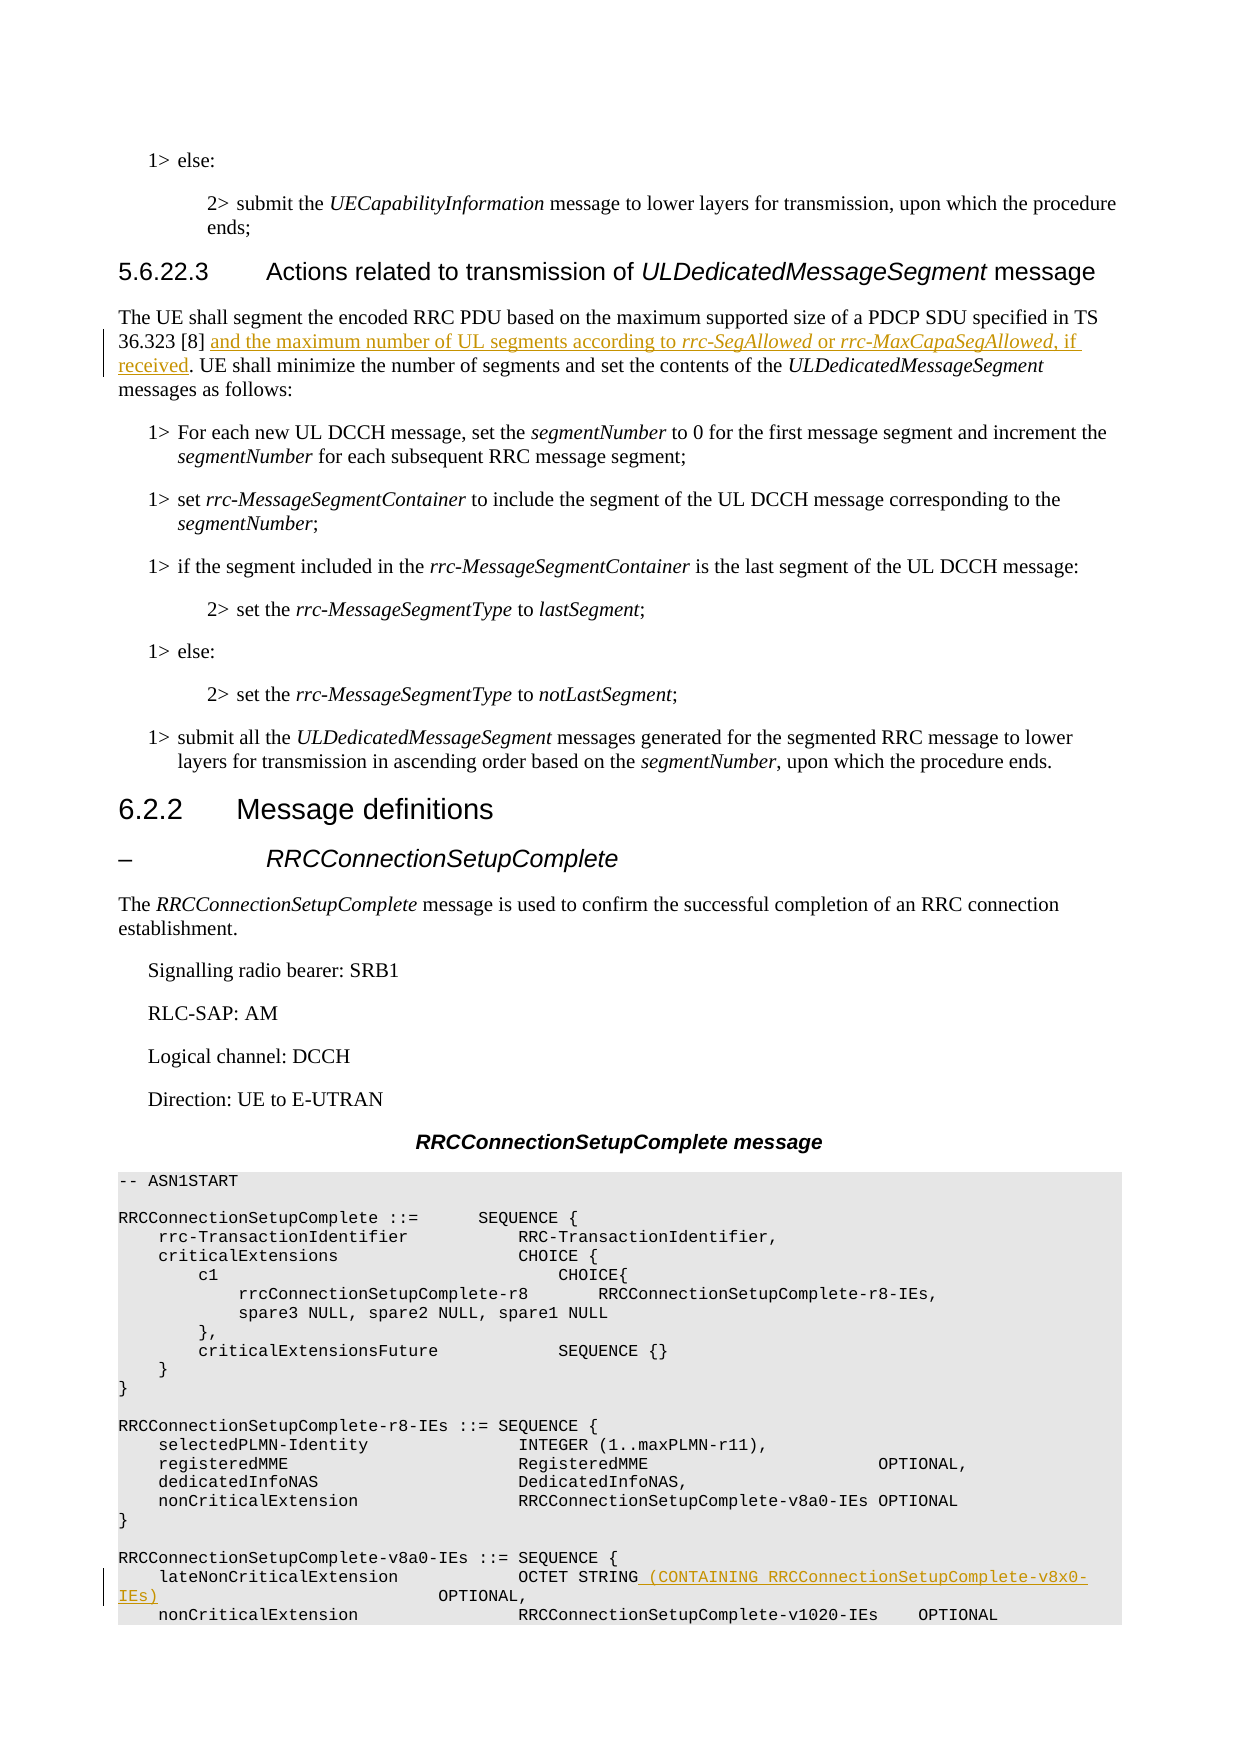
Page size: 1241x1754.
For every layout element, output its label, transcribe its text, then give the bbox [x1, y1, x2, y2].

text rrc-TransactionIdentifier RRC-TransactionIdentifier, [118, 1229, 1122, 1248]
text Direction: UE to E-UTRAN [148, 1087, 1122, 1111]
text dedicatedInfoNAS DedicatedInfoNAS, [118, 1474, 1122, 1493]
text 1> submit all the ULDedicatedMessageSegment messages generated for the segmented RRC message to lower layers for transmission in ascending order based on the segmentNumber, upon which the procedure ends. [148, 725, 1122, 773]
text 1> else: [148, 148, 1122, 172]
text }, [118, 1323, 1122, 1342]
text nonCriticalExtension RRCConnectionSetupComplete-v1020-IEs OPTIONAL [118, 1606, 1122, 1625]
text } [118, 1512, 1122, 1531]
text } [118, 1361, 1122, 1380]
text lateNonCriticalExtension OCTET STRING OPTIONAL, [118, 1568, 1122, 1606]
text selectedPLMN-Identity INTEGER (1..maxPLMN-r11), [118, 1436, 1122, 1455]
text -- ASN1START [118, 1172, 1122, 1191]
subtitle 6.2.2 Message definitions [118, 792, 1122, 825]
text 2> set the rrc-MessageSegmentType to notLastSegment; [207, 682, 1122, 706]
text The RRCConnectionSetupComplete message is used to confirm the successful completion of an RRC connection establishment. [118, 892, 1122, 940]
text RRCConnectionSetupComplete message [118, 1130, 1122, 1154]
text RLC-SAP: AM [148, 1001, 1122, 1025]
text 1> For each new UL DCCH message, set the segmentNumber to 0 for the first message segment and increment the segmentNumber for each subsequent RRC message segment; [148, 420, 1122, 468]
text } [118, 1380, 1122, 1399]
subtitle – RRCConnectionSetupComplete [118, 844, 1122, 873]
text criticalExtensionsFuture SEQUENCE {} [118, 1342, 1122, 1361]
text nonCriticalExtension RRCConnectionSetupComplete-v8a0-IEs OPTIONAL [118, 1493, 1122, 1512]
text spare3 NULL, spare2 NULL, spare1 NULL [118, 1304, 1122, 1323]
text c1 CHOICE{ [118, 1267, 1122, 1286]
text registeredMME RegisteredMME OPTIONAL, [118, 1455, 1122, 1474]
text The UE shall segment the encoded RRC PDU based on the maximum supported size of a PDCP SDU specified in TS 36.323 [8] . UE shall minimize the number of segments and set the contents of the ULDedicatedMessageSegment messages as follows: [118, 305, 1122, 401]
text 1> else: [148, 639, 1122, 663]
text 1> if the segment included in the rrc-MessageSegmentContainer is the last segment of the UL DCCH message: [148, 554, 1122, 578]
text 2> set the rrc-MessageSegmentType to lastSegment; [207, 596, 1122, 621]
text RRCConnectionSetupComplete-v8a0-IEs ::= SEQUENCE { [118, 1549, 1122, 1568]
subtitle 5.6.22.3 Actions related to transmission of ULDedicatedMessageSegment message [118, 257, 1122, 286]
text 2> submit the UECapabilityInformation message to lower layers for transmission, upon which the procedure ends; [207, 191, 1122, 239]
text 1> set rrc-MessageSegmentContainer to include the segment of the UL DCCH message corresponding to the segmentNumber; [148, 487, 1122, 535]
text RRCConnectionSetupComplete-r8-IEs ::= SEQUENCE { [118, 1417, 1122, 1436]
text Logical channel: DCCH [148, 1044, 1122, 1068]
text rrcConnectionSetupComplete-r8 RRCConnectionSetupComplete-r8-IEs, [118, 1286, 1122, 1304]
text RRCConnectionSetupComplete ::= SEQUENCE { [118, 1210, 1122, 1229]
text Signalling radio bearer: SRB1 [148, 958, 1122, 982]
text criticalExtensions CHOICE { [118, 1248, 1122, 1267]
